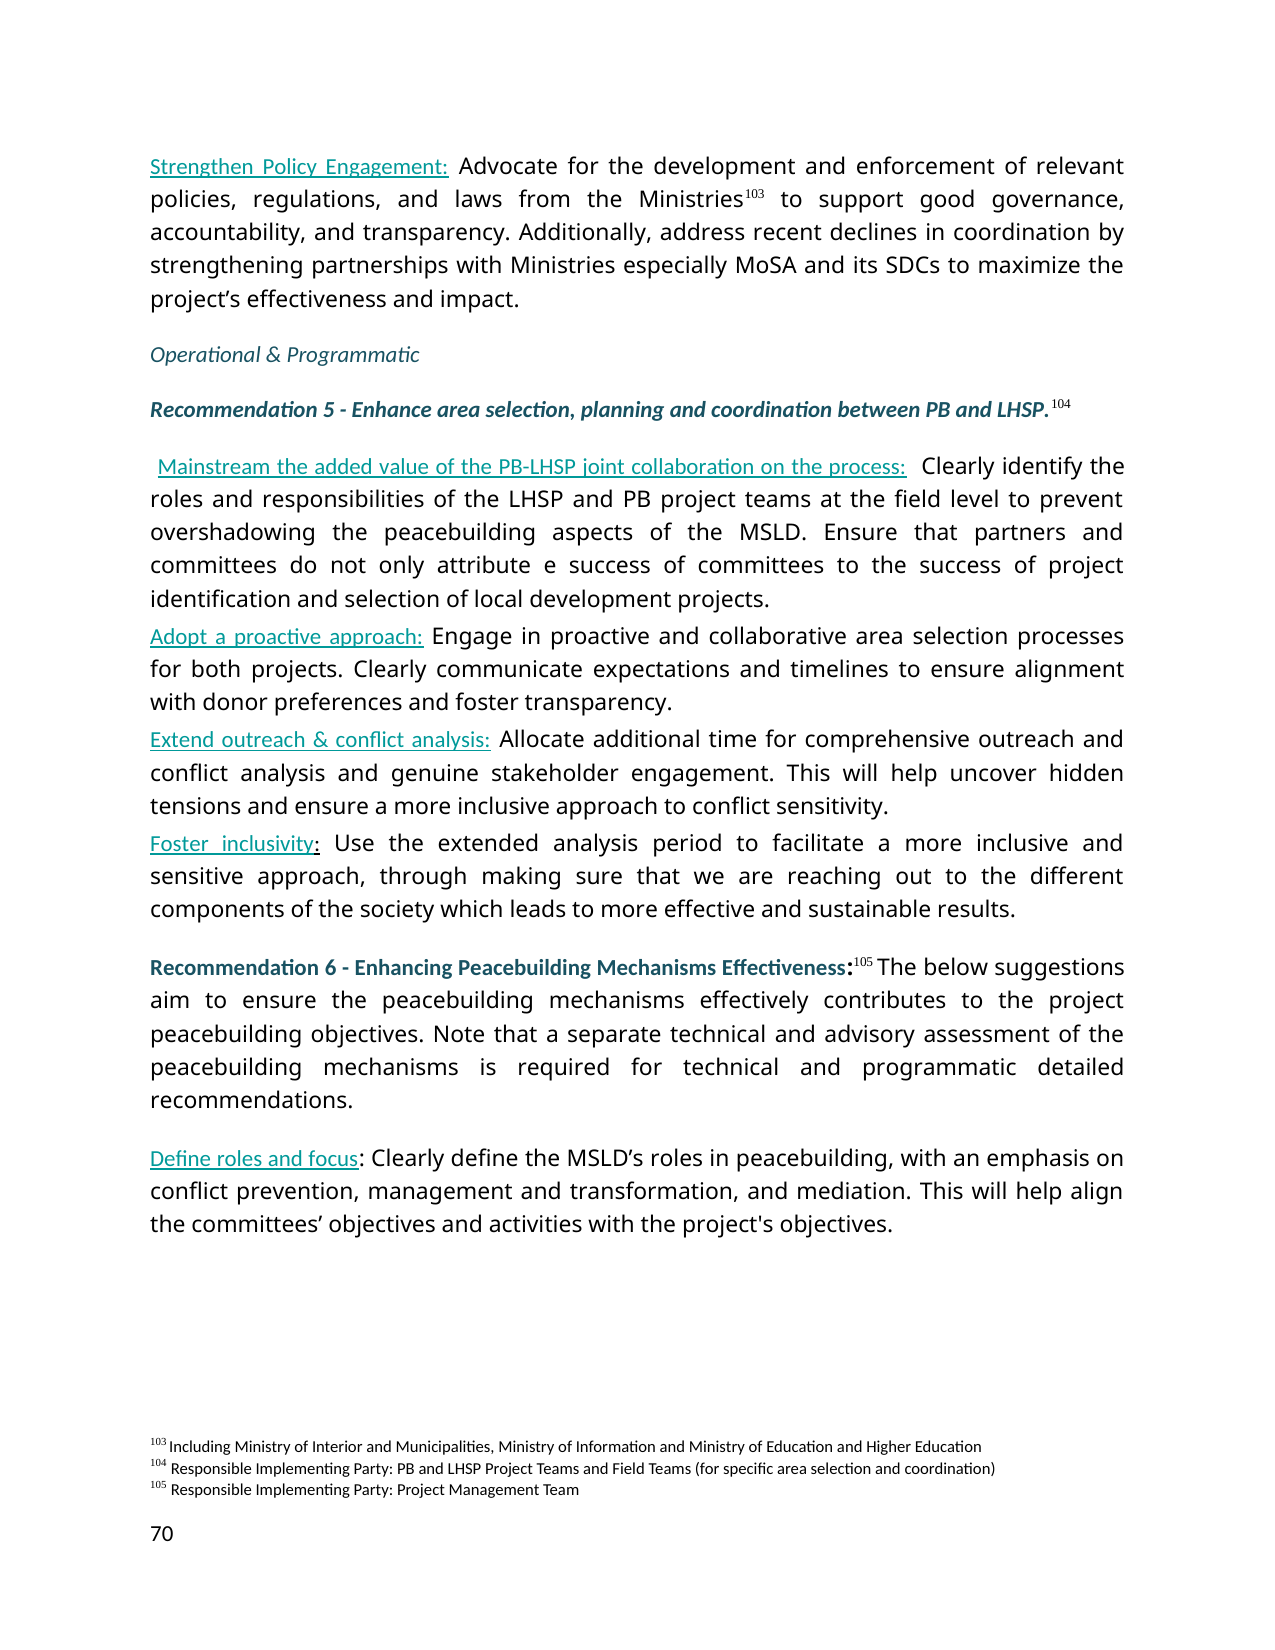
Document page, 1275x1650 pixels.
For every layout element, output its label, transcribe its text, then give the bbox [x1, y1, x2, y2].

subtitle Operational & Programmatic [150, 341, 1125, 369]
subtitle Extend outreach & conflict analysis: Allocate additional time for comprehensive outreach and conflict analysis and genuine stakeholder engagement. This will help uncover hidden tensions and ensure a more inclusive approach to conflict sensitivity. [150, 723, 1125, 821]
subtitle Mainstream the added value of the PB-LHSP joint collaboration on the process: Clearly identify the roles and responsibilities of the LHSP and PB project teams at the field level to prevent overshadowing the peacebuilding aspects of the MSLD. Ensure that partners and committees do not only attribute e success of committees to the success of project identification and selection of local development projects. [150, 450, 1125, 614]
subtitle Recommendation 5 - Enhance area selection, planning and coordination between PB and LHSP. [150, 395, 1125, 423]
subtitle Strengthen Policy Engagement: Advocate for the development and enforcement of relevant policies, regulations, and laws from the Ministries to support good governance, accountability, and transparency. Additionally, address recent declines in coordination by strengthening partnerships with Ministries especially MoSA and its SDCs to maximize the project’s effectiveness and impact. [150, 150, 1125, 314]
subtitle Foster inclusivity: Use the extended analysis period to facilitate a more inclusive and sensitive approach, through making sure that we are reaching out to the different components of the society which leads to more effective and sustainable results. [150, 827, 1125, 924]
subtitle Define roles and focus: Clearly define the MSLD’s roles in peacebuilding, with an emphasis on conflict prevention, management and transformation, and mediation. This will help align the committees’ objectives and activities with the project's objectives. [150, 1142, 1125, 1239]
subtitle Recommendation 6 - Enhancing Peacebuilding Mechanisms Effectiveness: The below suggestions aim to ensure the peacebuilding mechanisms effectively contributes to the project peacebuilding objectives. Note that a separate technical and advisory assessment of the peacebuilding mechanisms is required for technical and programmatic detailed recommendations. [150, 951, 1125, 1115]
subtitle Adopt a proactive approach: Engage in proactive and collaborative area selection processes for both projects. Clearly communicate expectations and timelines to ensure alignment with donor preferences and foster transparency. [150, 620, 1125, 717]
